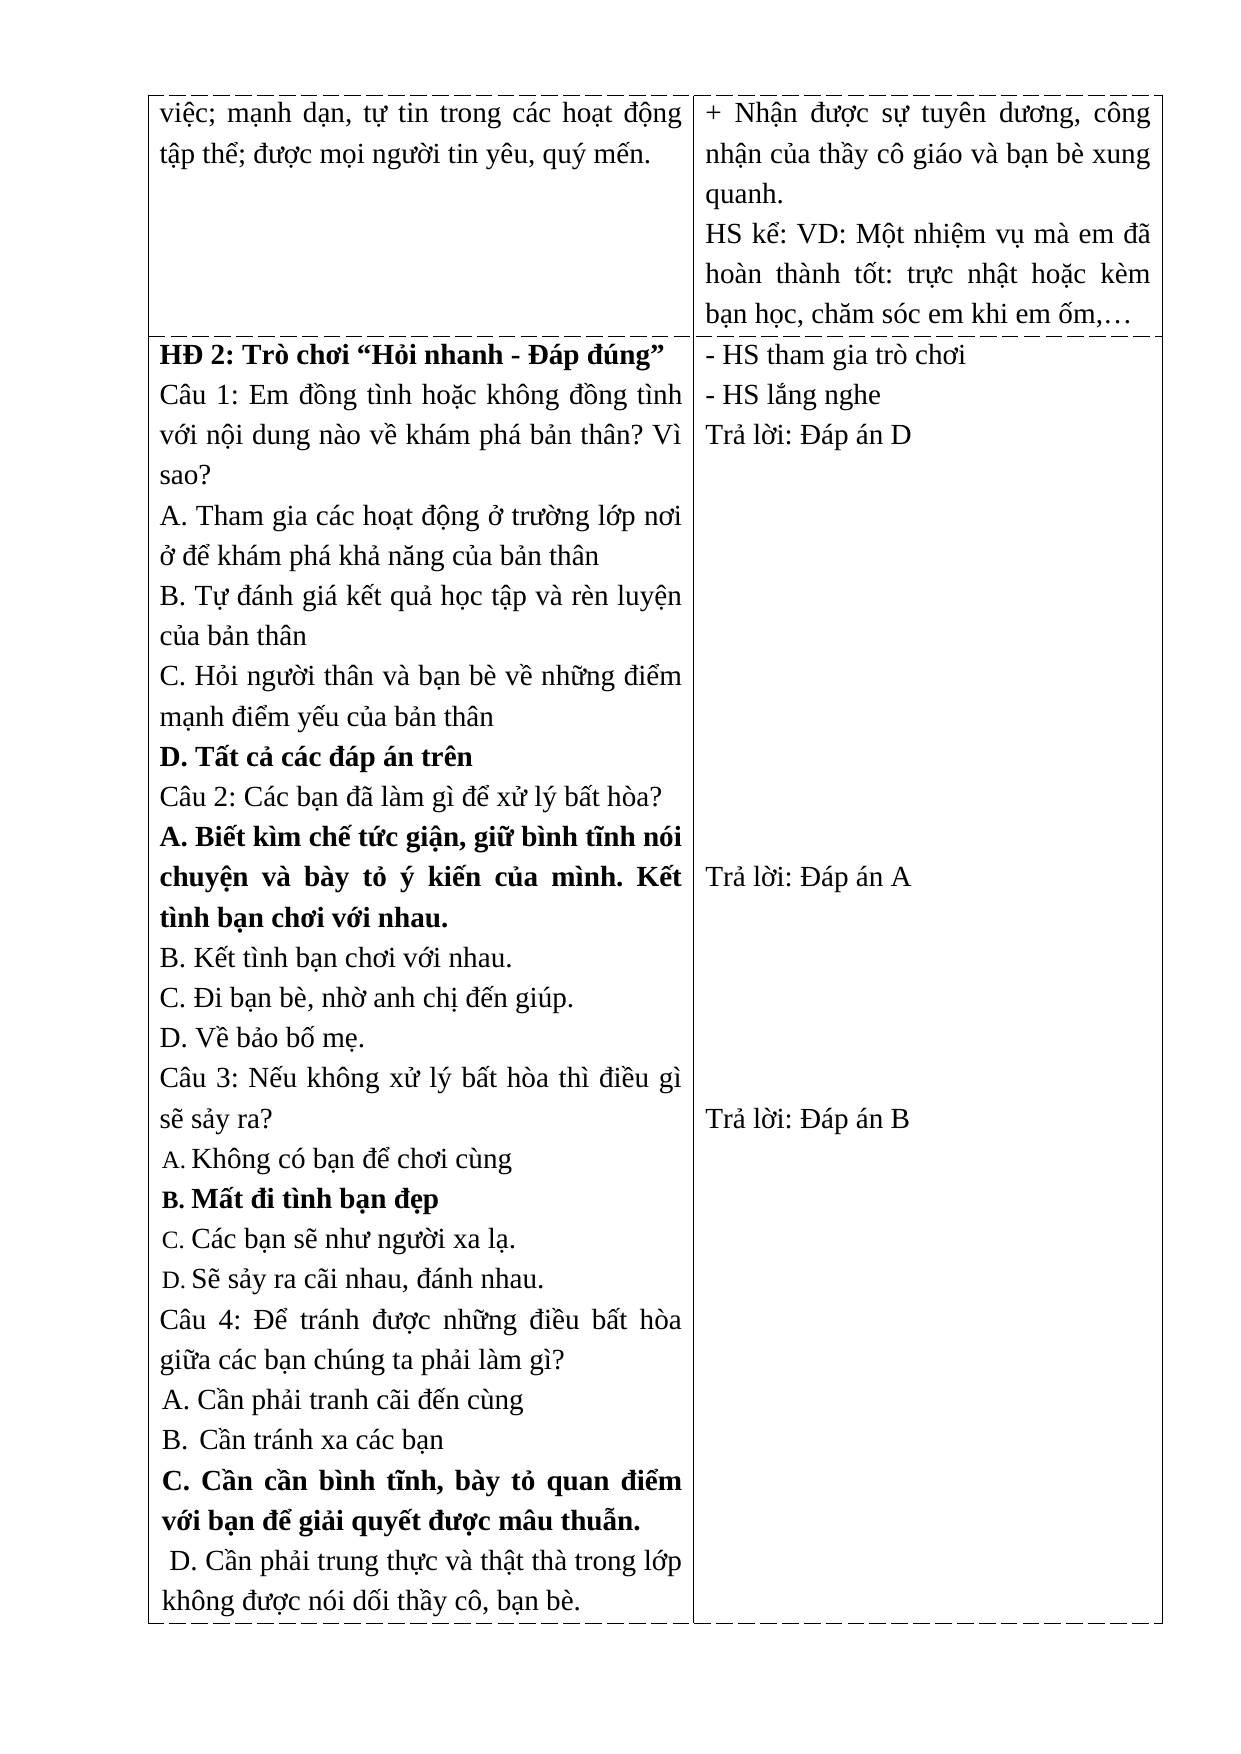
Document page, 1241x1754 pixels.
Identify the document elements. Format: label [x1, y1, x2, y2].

table_cell [149, 95, 693, 336]
table_cell [694, 95, 1162, 336]
table_cell [694, 336, 1162, 1623]
table_cell [149, 336, 693, 1623]
